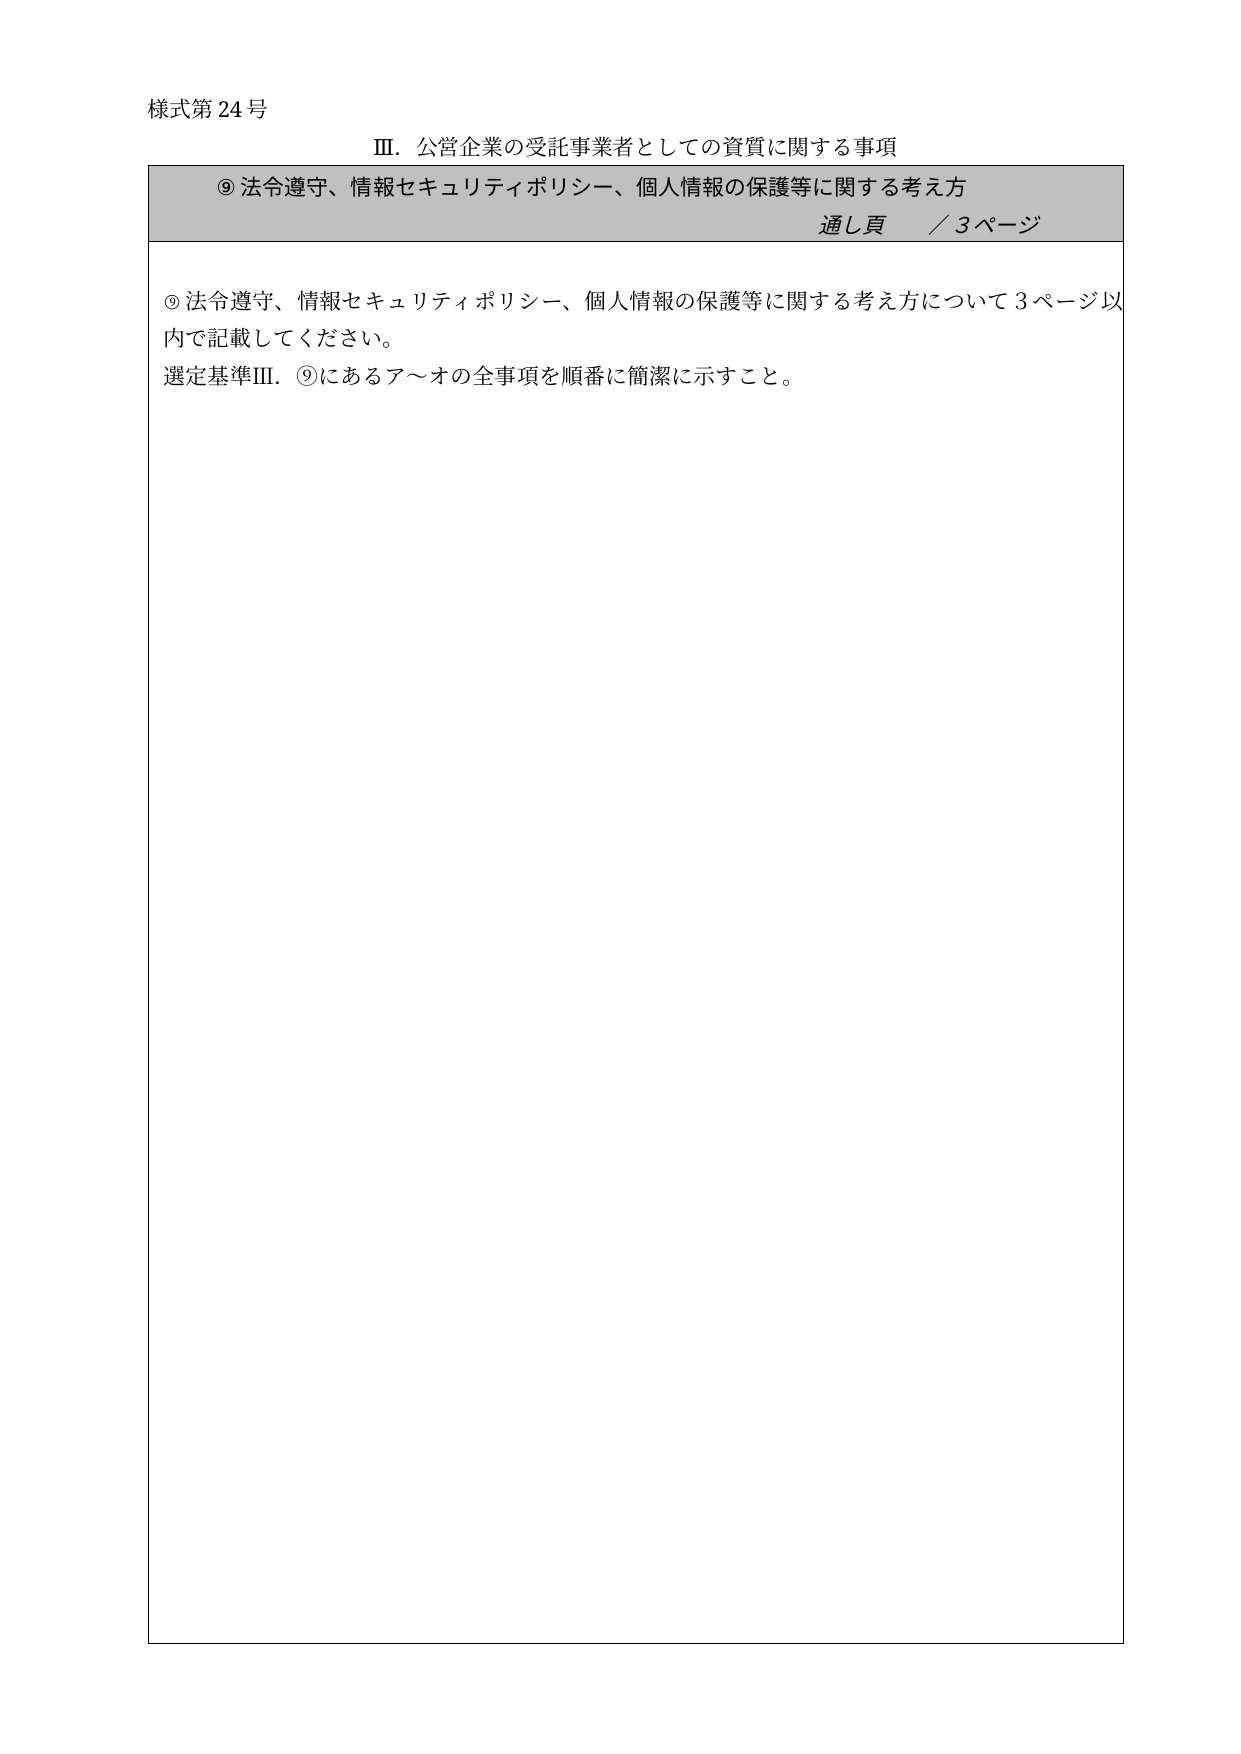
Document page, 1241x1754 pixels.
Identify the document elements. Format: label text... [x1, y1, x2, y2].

text 様式第24号 [148, 89, 1122, 127]
text Ⅲ．公営企業の受託事業者としての資質に関する事項 [148, 127, 1122, 164]
table_header ⑨法令遵守、情報セキュリティポリシー、個人情報の保護等に関する考え方 通し頁 ／３ページ [149, 166, 1123, 241]
table_cell ⑨法令遵守、情報セキュリティポリシー、個人情報の保護等に関する考え方について３ページ以内で記載してください。 選定基準Ⅲ．⑨にあるア～オの全事項を順番に簡潔に示すこと。 [149, 242, 1123, 1642]
